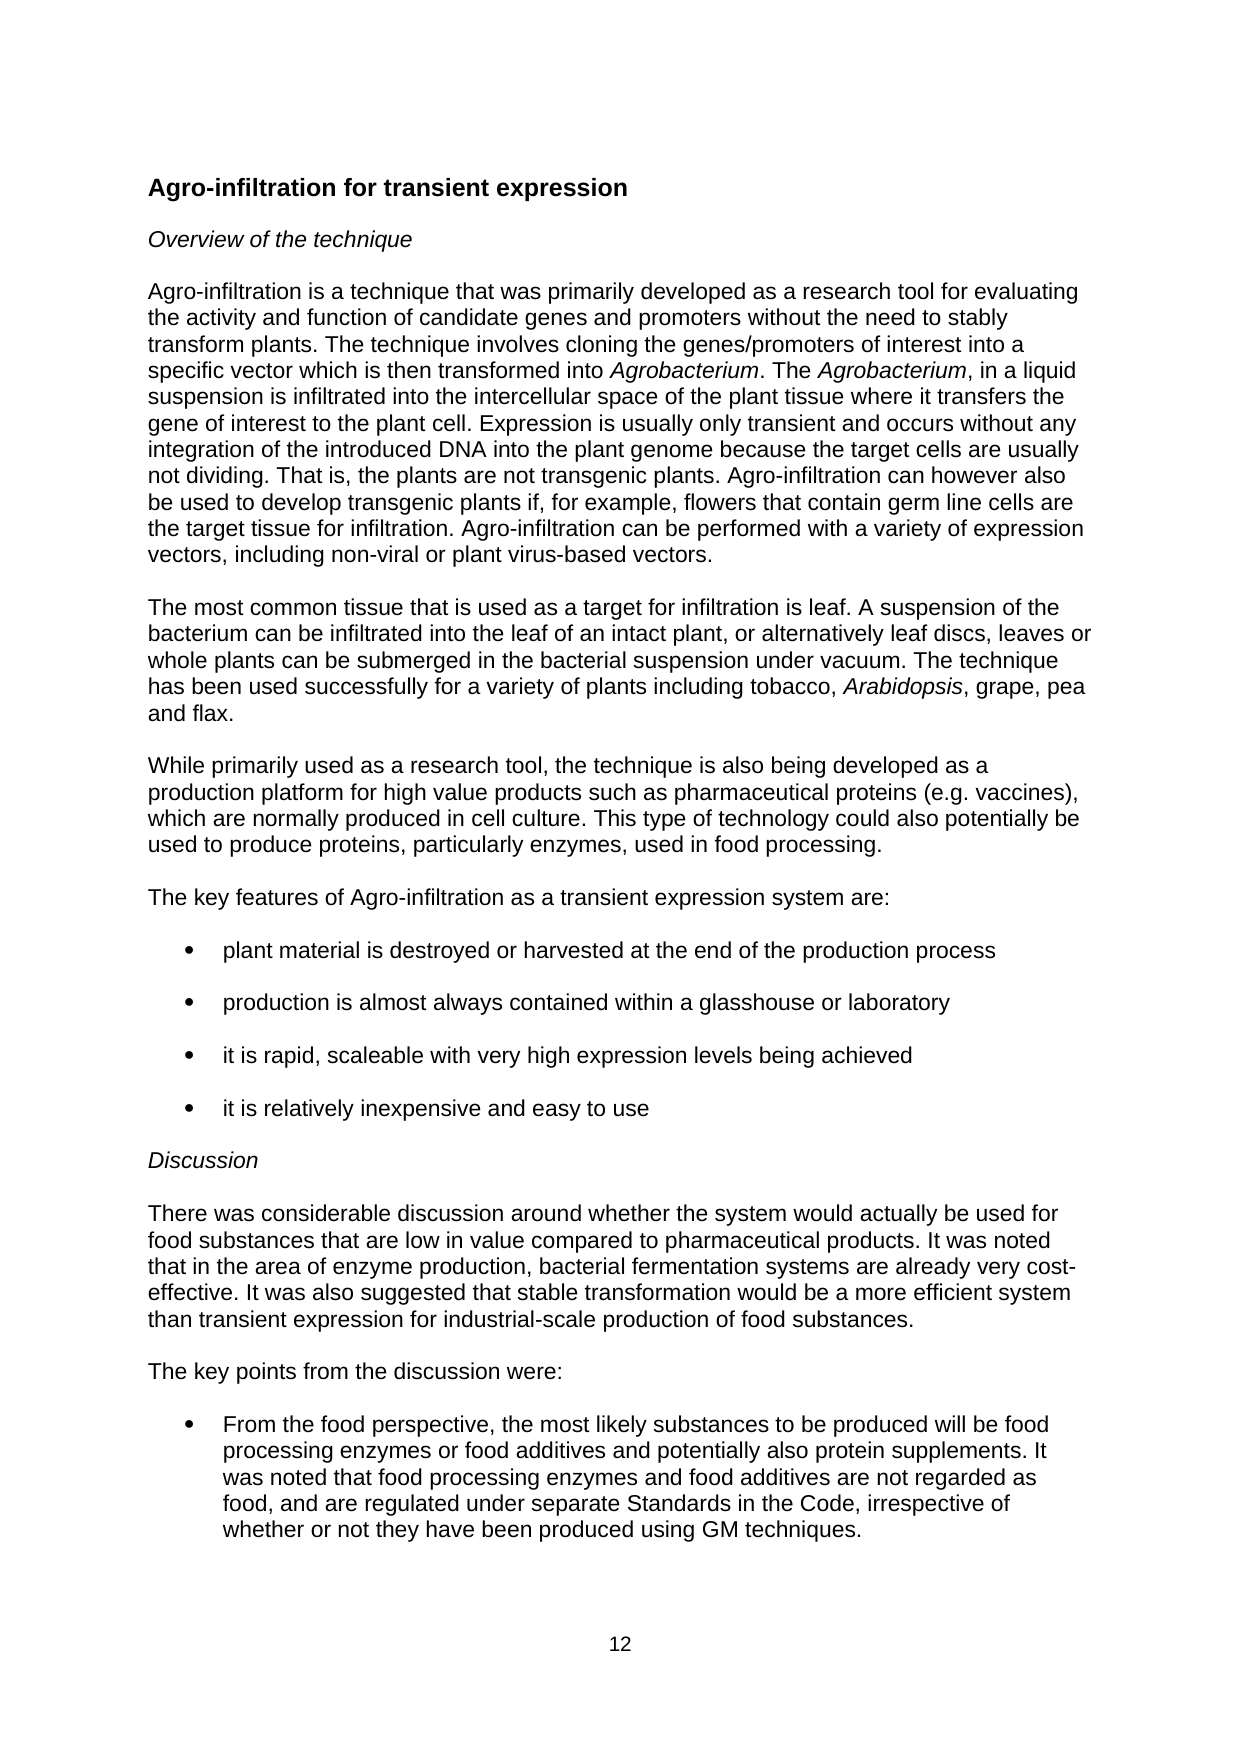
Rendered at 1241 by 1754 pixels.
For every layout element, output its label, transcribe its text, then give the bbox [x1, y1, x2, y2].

text The key features of Agro-infiltration as a transient expression system are: [148, 884, 1092, 910]
text The key points from the discussion were: [148, 1358, 1092, 1385]
list plant material is destroyed or harvested at the end of the production process [185, 937, 1092, 963]
list it is relatively inexpensive and easy to use [185, 1095, 1092, 1121]
text There was considerable discussion around whether the system would actually be used for food substances that are low in value compared to pharmaceutical products. It was noted that in the area of enzyme production, bacterial fermentation systems are already very cost-effective. It was also suggested that stable transformation would be a more efficient system than transient expression for industrial-scale production of food substances. [148, 1200, 1092, 1332]
text The most common tissue that is used as a target for infiltration is leaf. A suspension of the bacterium can be infiltrated into the leaf of an intact plant, or alternatively leaf discs, leaves or whole plants can be submerged in the bacterial suspension under vacuum. The technique has been used successfully for a variety of plants including tobacco, Arabidopsis, grape, pea and flax. [148, 594, 1092, 726]
subtitle Agro-infiltration for transient expression [148, 173, 1092, 201]
list it is rapid, scaleable with very high expression levels being achieved [185, 1042, 1092, 1068]
list production is almost always contained within a glasshouse or laboratory [185, 989, 1092, 1016]
text While primarily used as a research tool, the technique is also being developed as a production platform for high value products such as pharmaceutical proteins (e.g. vaccines), which are normally produced in cell culture. This type of technology could also potentially be used to produce proteins, particularly enzymes, used in food processing. [148, 752, 1092, 858]
text Discussion [148, 1147, 1092, 1174]
text Agro-infiltration is a technique that was primarily developed as a research tool for evaluating the activity and function of candidate genes and promoters without the need to stably transform plants. The technique involves cloning the genes/promoters of interest into a specific vector which is then transformed into Agrobacterium. The Agrobacterium, in a liquid suspension is infiltrated into the intercellular space of the plant tissue where it transfers the gene of interest to the plant cell. Expression is usually only transient and occurs without any integration of the introduced DNA into the plant genome because the target cells are usually not dividing. That is, the plants are not transgenic plants. Agro-infiltration can however also be used to develop transgenic plants if, for example, flowers that contain germ line cells are the target tissue for infiltration. Agro-infiltration can be performed with a variety of expression vectors, including non-viral or plant virus-based vectors. [148, 278, 1092, 568]
subtitle Overview of the technique [148, 226, 1092, 253]
list From the food perspective, the most likely substances to be produced will be food processing enzymes or food additives and potentially also protein supplements. It was noted that food processing enzymes and food additives are not regarded as food, and are regulated under separate Standards in the Code, irrespective of whether or not they have been produced using GM techniques. [185, 1411, 1092, 1543]
